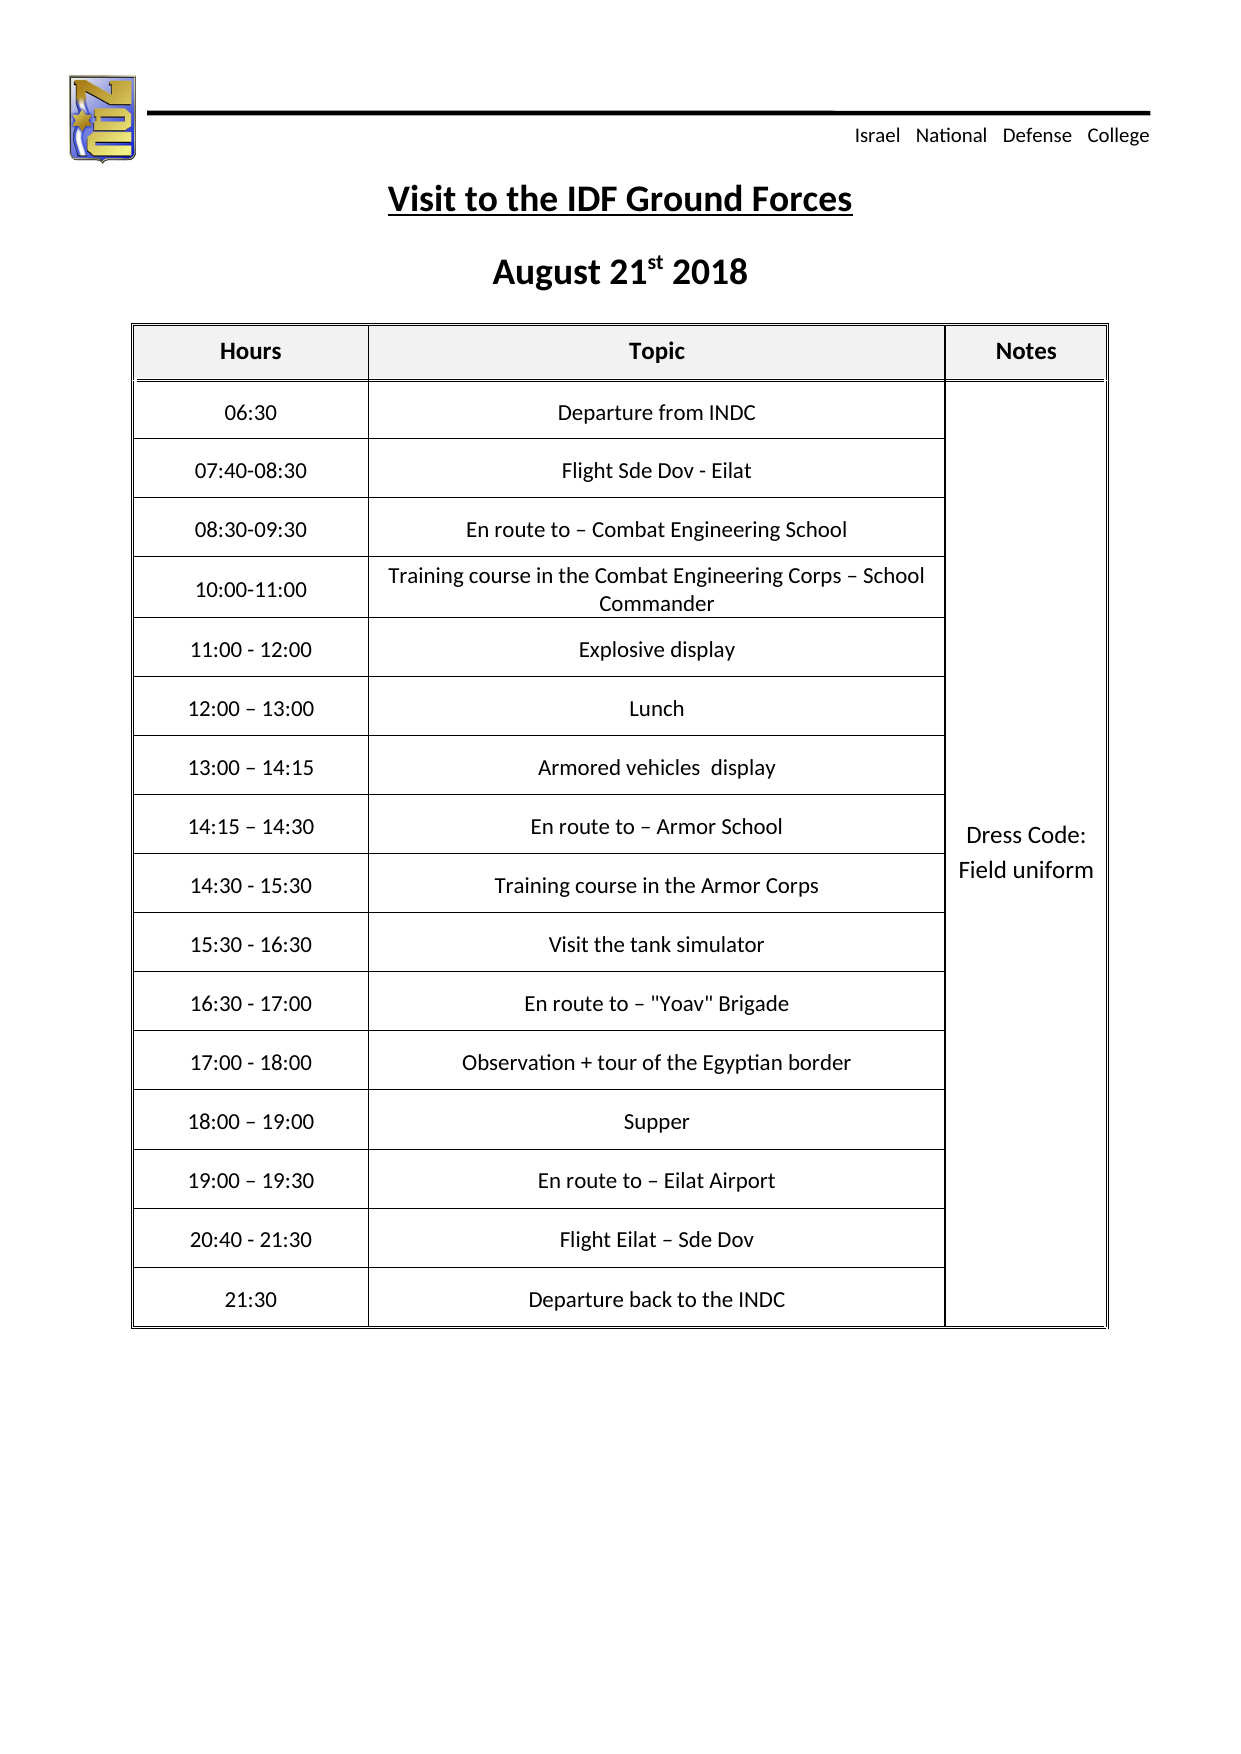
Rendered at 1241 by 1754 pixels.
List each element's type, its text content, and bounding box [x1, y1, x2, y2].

table_cell 11:00 - 12:00 [134, 618, 368, 676]
table_cell Visit the tank simulator [369, 913, 944, 971]
table_cell 19:00 – 19:30 [134, 1150, 368, 1207]
table_cell 13:00 – 14:15 [134, 736, 368, 794]
table_cell 15:30 - 16:30 [134, 913, 368, 971]
table_cell Observation + tour of the Egyptian border [369, 1031, 944, 1089]
table_cell Lunch [369, 677, 944, 735]
table_cell 08:30-09:30 [134, 498, 368, 556]
table_cell En route to – "Yoav" Brigade [369, 972, 944, 1030]
table_cell En route to – Eilat Airport [369, 1150, 944, 1207]
table_cell Armored vehicles display [369, 736, 944, 794]
table_cell Departure from INDC [369, 382, 944, 437]
table_cell Flight Sde Dov - Eilat [369, 439, 944, 497]
table_cell Training course in the Combat Engineering Corps – School Commander [369, 557, 944, 617]
table_cell 18:00 – 19:00 [134, 1090, 368, 1148]
table_cell En route to – Combat Engineering School [369, 498, 944, 556]
table_cell Dress Code: Field uniform [946, 379, 1106, 1326]
table_cell 07:40-08:30 [134, 439, 368, 497]
table_cell 17:00 - 18:00 [134, 1031, 368, 1089]
text August 21st 2018 [75, 248, 1165, 294]
table_cell En route to – Armor School [369, 795, 944, 853]
table_cell 21:30 [134, 1268, 368, 1326]
table_cell Training course in the Armor Corps [369, 854, 944, 912]
table_cell 06:30 [134, 379, 368, 437]
table_cell 16:30 - 17:00 [134, 972, 368, 1030]
table_header Topic [369, 326, 944, 378]
text Visit to the IDF Ground Forces [75, 174, 1165, 220]
table_cell 10:00-11:00 [134, 557, 368, 617]
table_header Hours [134, 326, 368, 378]
picture [68, 74, 137, 164]
table_cell Supper [369, 1090, 944, 1148]
table_header Notes [946, 326, 1106, 378]
table_cell 14:30 - 15:30 [134, 854, 368, 912]
table_cell Flight Eilat – Sde Dov [369, 1209, 944, 1267]
table_cell 20:40 - 21:30 [134, 1209, 368, 1267]
table_cell Explosive display [369, 618, 944, 676]
table_cell Departure back to the INDC [369, 1268, 944, 1326]
table_cell 12:00 – 13:00 [134, 677, 368, 735]
table_cell 14:15 – 14:30 [134, 795, 368, 853]
